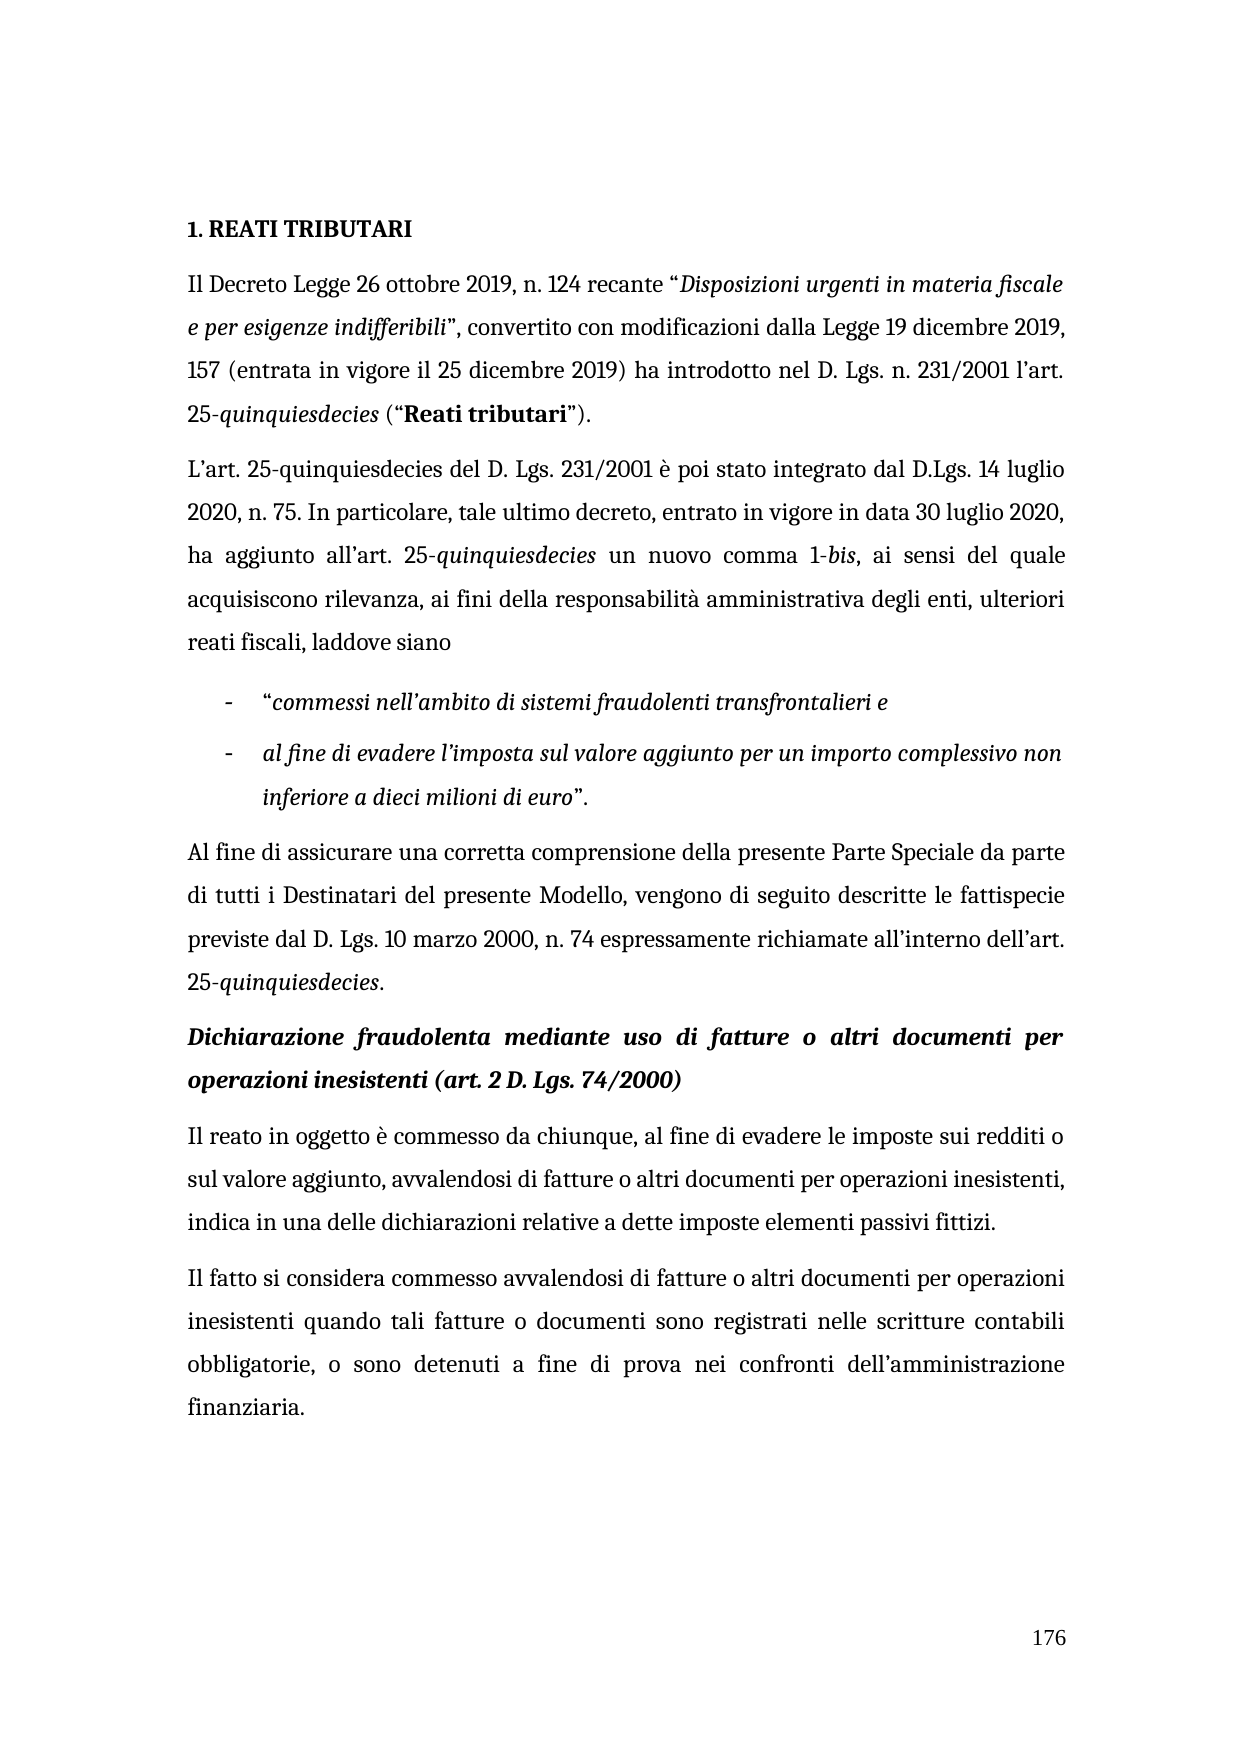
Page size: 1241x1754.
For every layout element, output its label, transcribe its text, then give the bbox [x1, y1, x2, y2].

text Al fine di assicurare una corretta comprensione della presente Parte Speciale da parte di tutti i Destinatari del presente Modello, vengono di seguito descritte le fattispecie previste dal D. Lgs. 10 marzo 2000, n. 74 espressamente richiamate all’interno dell’art. 25-quinquiesdecies. [187, 838, 1066, 996]
text Il fatto si considera commesso avvalendosi di fatture o altri documenti per operazioni inesistenti quando tali fatture o documenti sono registrati nelle scritture contabili obbligatorie, o sono detenuti a fine di prova nei confronti dell’amministrazione finanziaria. [187, 1264, 1066, 1422]
text Dichiarazione fraudolenta mediante uso di fatture o altri documenti per operazioni inesistenti (art. 2 D. Lgs. 74/2000) [187, 1023, 1066, 1095]
text Il reato in oggetto è commesso da chiunque, al fine di evadere le imposte sui redditi o sul valore aggiunto, avvalendosi di fatture o altri documenti per operazioni inesistenti, indica in una delle dichiarazioni relative a dette imposte elementi passivi fittizi. [187, 1122, 1066, 1237]
text L’art. 25-quinquiesdecies del D. Lgs. 231/2001 è poi stato integrato dal D.Lgs. 14 luglio 2020, n. 75. In particolare, tale ultimo decreto, entrato in vigore in data 30 luglio 2020, ha aggiunto all’art. 25-quinquiesdecies un nuovo comma 1-bis, ai sensi del quale acquisiscono rilevanza, ai fini della responsabilità amministrativa degli enti, ulteriori reati fiscali, laddove siano [187, 455, 1066, 656]
text Il Decreto Legge 26 ottobre 2019, n. 124 recante “Disposizioni urgenti in materia fiscale e per esigenze indifferibili”, convertito con modificazioni dalla Legge 19 dicembre 2019, 157 (entrata in vigore il 25 dicembre 2019) ha introdotto nel D. Lgs. n. 231/2001 l’art. 25-quinquiesdecies (“Reati tributari”). [187, 270, 1066, 428]
text 1. REATI TRIBUTARI [187, 214, 1066, 243]
list “commessi nell’ambito di sistemi fraudolenti transfrontalieri e [225, 683, 1066, 717]
list al fine di evadere l’imposta sul valore aggiunto per un importo complessivo non inferiore a dieci milioni di euro”. [225, 734, 1066, 811]
